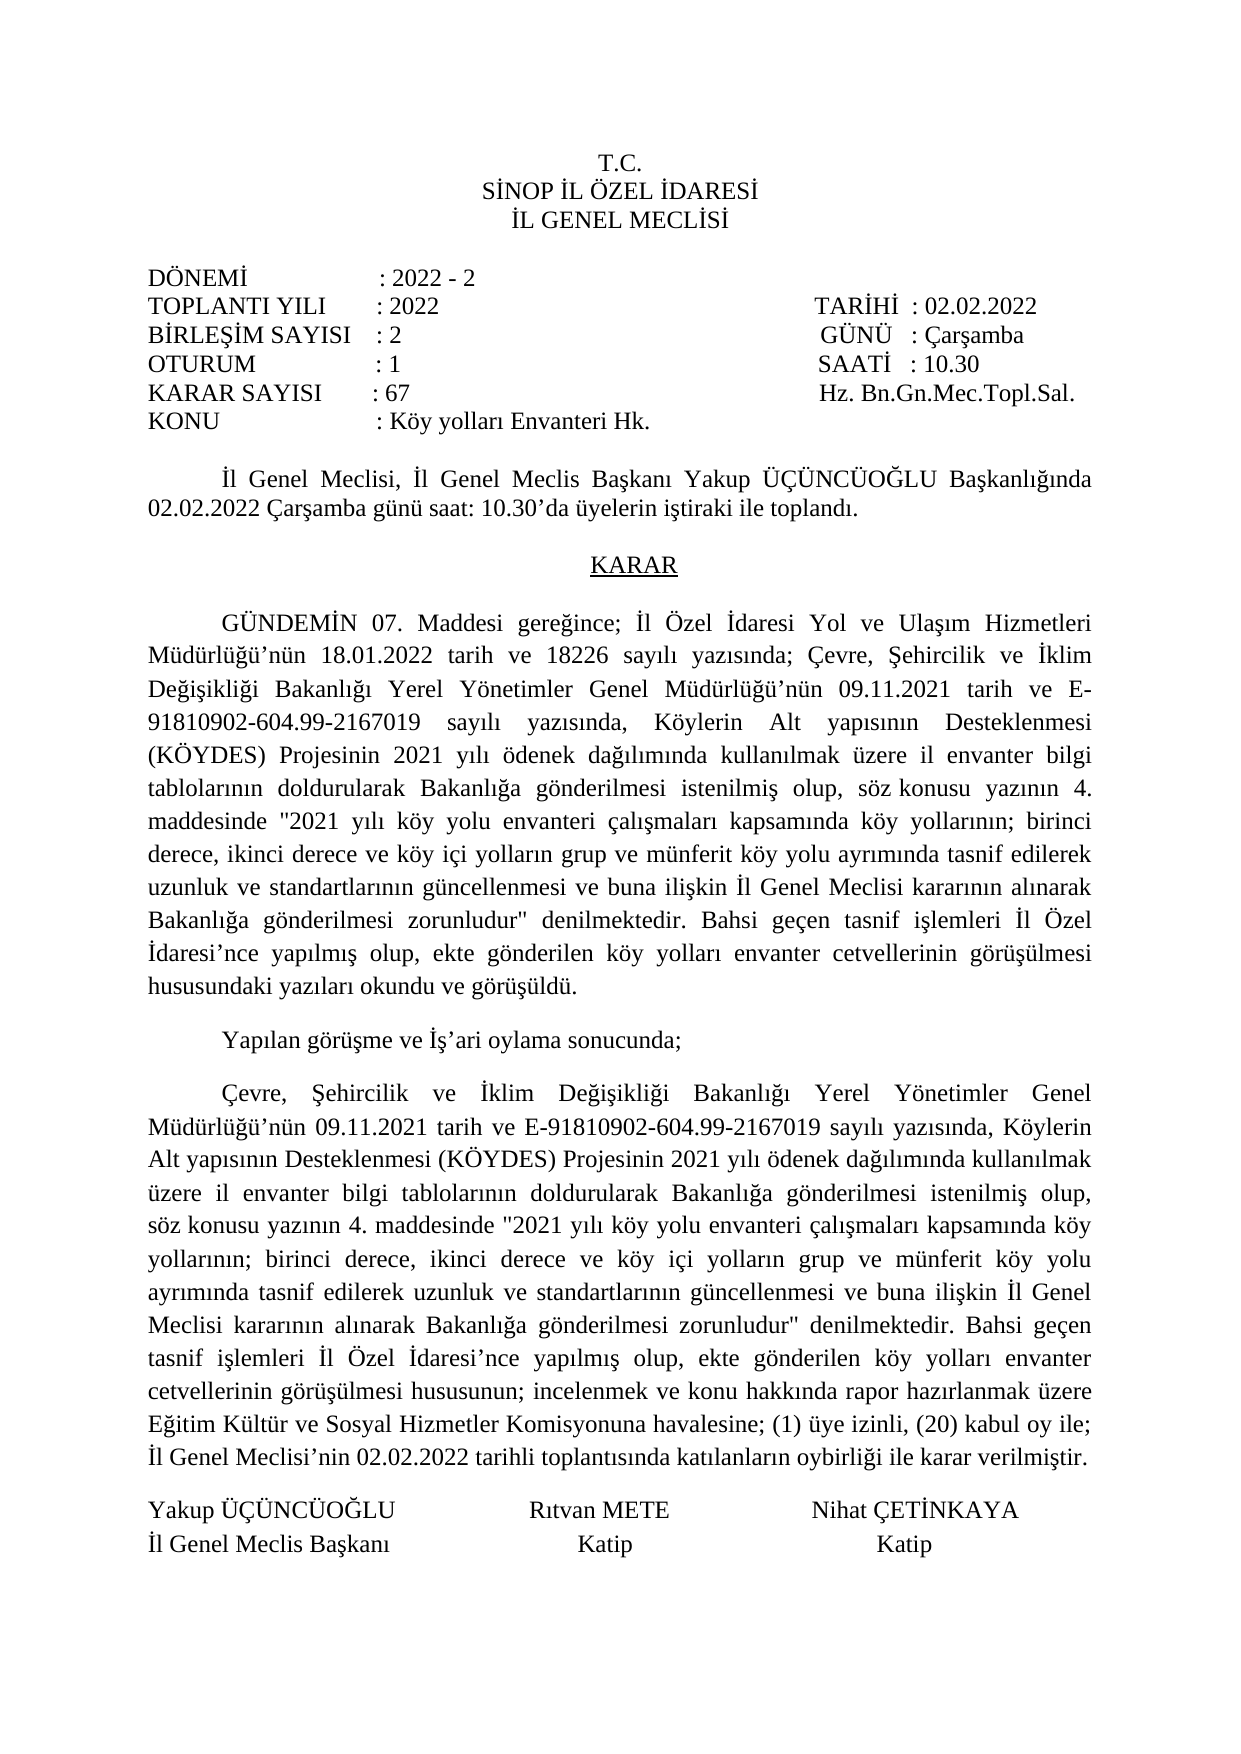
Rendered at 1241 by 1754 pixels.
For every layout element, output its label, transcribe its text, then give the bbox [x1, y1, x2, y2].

text KARAR SAYISI : 67 Hz. Bn.Gn.Mec.Topl.Sal. [148, 378, 1093, 406]
text İl Genel Meclisi, İl Genel Meclis Başkanı Yakup ÜÇÜNCÜOĞLU Başkanlığında 02.02.2022 Çarşamba günü saat: 10.30’da üyelerin iştiraki ile toplandı. [148, 464, 1093, 521]
text KARAR [516, 550, 1093, 579]
text BİRLEŞİM SAYISI : 2 GÜNÜ : Çarşamba [148, 320, 1093, 349]
text Çevre, Şehircilik ve İklim Değişikliği Bakanlığı Yerel Yönetimler Genel Müdürlüğü’nün 09.11.2021 tarih ve E-91810902-604.99-2167019 sayılı yazısında, Köylerin Alt yapısının Desteklenmesi (KÖYDES) Projesinin 2021 yılı ödenek dağılımında kullanılmak üzere il envanter bilgi tablolarının doldurularak Bakanlığa gönderilmesi istenilmiş olup, söz konusu yazının 4. maddesinde "2021 yılı köy yolu envanteri çalışmaları kapsamında köy yollarının; birinci derece, ikinci derece ve köy içi yolların grup ve münferit köy yolu ayrımında tasnif edilerek uzunluk ve standartlarının güncellenmesi ve buna ilişkin İl Genel Meclisi kararının alınarak Bakanlığa gönderilmesi zorunludur" denilmektedir. Bahsi geçen tasnif işlemleri İl Özel İdaresi’nce yapılmış olup, ekte gönderilen köy yolları envanter cetvellerinin görüşülmesi hususunun; incelenmek ve konu hakkında rapor hazırlanmak üzere Eğitim Kültür ve Sosyal Hizmetler Komisyonuna havalesine; (1) üye izinli, (20) kabul oy ile; İl Genel Meclisi’nin 02.02.2022 tarihli toplantısında katılanların oybirliği ile karar verilmiştir. [148, 1078, 1093, 1471]
text Yapılan görüşme ve İş’ari oylama sonucunda; [148, 1025, 1093, 1053]
text T.C. [148, 148, 1093, 176]
text TOPLANTI YILI : 2022 TARİHİ : 02.02.2022 [148, 291, 1093, 320]
text Yakup ÜÇÜNCÜOĞLU Rıtvan METE Nihat ÇETİNKAYA İl Genel Meclis Başkanı Katip Katip [148, 1496, 1093, 1557]
text İL GENEL MECLİSİ [148, 205, 1093, 234]
text DÖNEMİ : 2022 - 2 [148, 263, 1093, 291]
text OTURUM : 1 SAATİ : 10.30 [148, 349, 1093, 378]
text SİNOP İL ÖZEL İDARESİ [148, 176, 1093, 205]
text GÜNDEMİN 07. Maddesi gereğince; İl Özel İdaresi Yol ve Ulaşım Hizmetleri Müdürlüğü’nün 18.01.2022 tarih ve 18226 sayılı yazısında; Çevre, Şehircilik ve İklim Değişikliği Bakanlığı Yerel Yönetimler Genel Müdürlüğü’nün 09.11.2021 tarih ve E-91810902-604.99-2167019 sayılı yazısında, Köylerin Alt yapısının Desteklenmesi (KÖYDES) Projesinin 2021 yılı ödenek dağılımında kullanılmak üzere il envanter bilgi tablolarının doldurularak Bakanlığa gönderilmesi istenilmiş olup, söz konusu yazının 4. maddesinde "2021 yılı köy yolu envanteri çalışmaları kapsamında köy yollarının; birinci derece, ikinci derece ve köy içi yolların grup ve münferit köy yolu ayrımında tasnif edilerek uzunluk ve standartlarının güncellenmesi ve buna ilişkin İl Genel Meclisi kararının alınarak Bakanlığa gönderilmesi zorunludur" denilmektedir. Bahsi geçen tasnif işlemleri İl Özel İdaresi’nce yapılmış olup, ekte gönderilen köy yolları envanter cetvellerinin görüşülmesi hususundaki yazıları okundu ve görüşüldü. [148, 608, 1093, 999]
text KONU : Köy yolları Envanteri Hk. [148, 406, 1093, 435]
